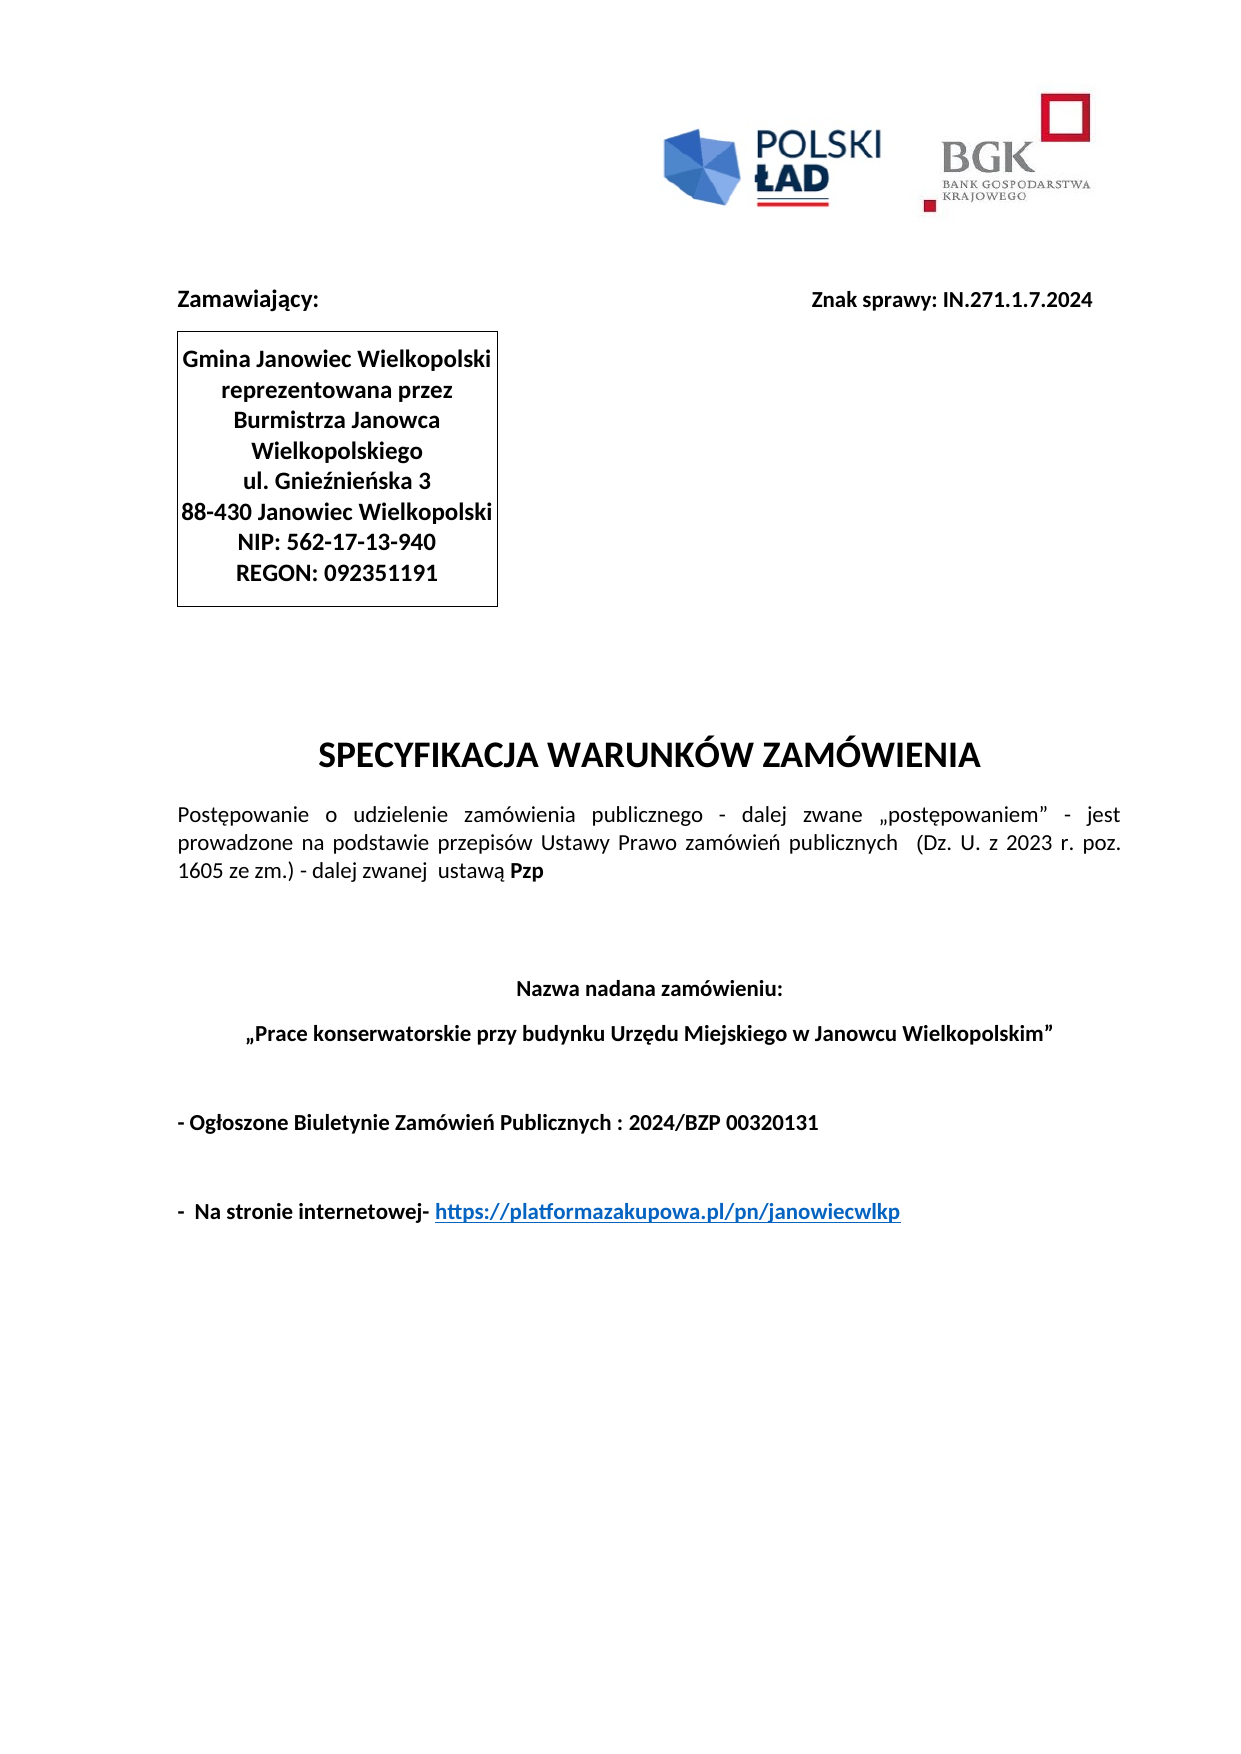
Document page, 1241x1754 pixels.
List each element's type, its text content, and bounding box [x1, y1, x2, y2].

text Nazwa nadana zamówieniu: [177, 974, 1122, 1002]
text - Ogłoszone Biuletynie Zamówień Publicznych : 2024/BZP 00320131 [177, 1108, 1122, 1136]
text 88-430 Janowiec Wielkopolski [178, 483, 497, 514]
text „Prace konserwatorskie przy budynku Urzędu Miejskiego w Janowcu Wielkopolskim” [177, 1019, 1122, 1047]
picture [643, 73, 1123, 237]
text Postępowanie o udzielenie zamówienia publicznego - dalej zwane „postępowaniem” - jest prowadzone na podstawie przepisów Ustawy Prawo zamówień publicznych (Dz. U. z 2023 r. poz. 1605 ze zm.) - dalej zwanej ustawą Pzp [177, 801, 1122, 884]
text SPECYFIKACJA WARUNKÓW ZAMÓWIENIA [177, 731, 1122, 777]
text reprezentowana przez Burmistrza Janowca Wielkopolskiego [178, 361, 497, 453]
text ul. Gnieźnieńska 3 [178, 453, 497, 483]
text Zamawiający: Znak sprawy: IN.271.1.7.2024 [177, 283, 1122, 314]
text Gmina Janowiec Wielkopolski [178, 332, 497, 361]
text REGON: 092351191 [178, 544, 497, 606]
text NIP: 562-17-13-940 [178, 514, 497, 544]
text - Na stronie internetowej- https://platformazakupowa.pl/pn/janowiecwlkp [177, 1197, 1122, 1225]
